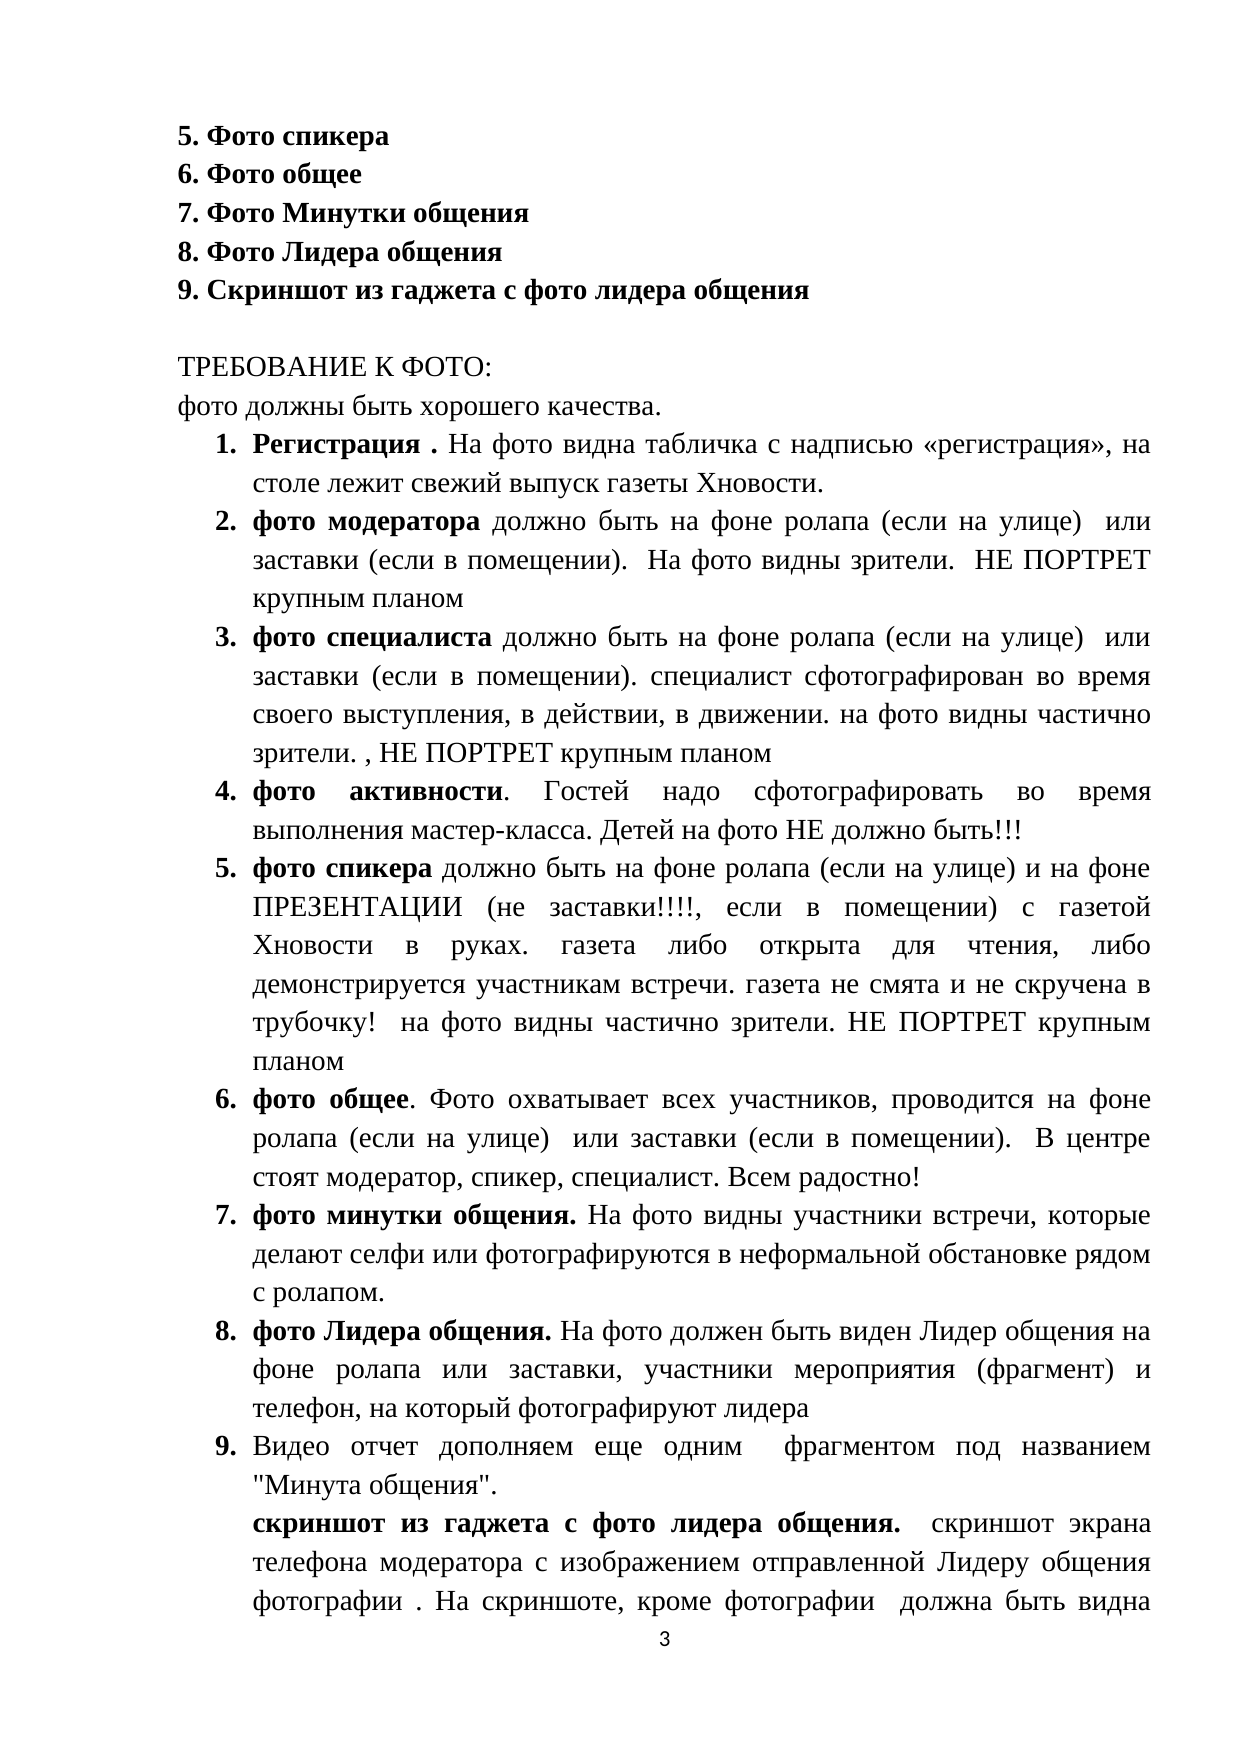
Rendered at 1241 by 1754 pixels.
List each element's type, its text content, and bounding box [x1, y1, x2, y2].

text 8. Фото Лидера общения [177, 234, 1152, 267]
list Видео отчет дополняем еще одним фрагментом под названием "Минута общения". [215, 1428, 1152, 1501]
list фото спикера должно быть на фоне ролапа (если на улице) и на фоне ПРЕЗЕНТАЦИИ (не заставки!!!!, если в помещении) с газетой Хновости в руках. газета либо открыта для чтения, либо демонстрируется участникам встречи. газета не смята и не скручена в трубочку! на фото видны частично зрители. НЕ ПОРТРЕТ крупным планом [215, 850, 1152, 1077]
text 7. Фото Минутки общения [177, 195, 1152, 229]
list Регистрация . На фото видна табличка с надписью «регистрация», на столе лежит свежий выпуск газеты Хновости. [215, 426, 1152, 498]
text ТРЕБОВАНИЕ К ФОТО: [177, 349, 1152, 383]
list фото Лидера общения. На фото должен быть виден Лидер общения на фоне ролапа или заставки, участники мероприятия (фрагмент) и телефон, на который фотографируют лидера [215, 1313, 1152, 1423]
list фото специалиста должно быть на фоне ролапа (если на улице) или заставки (если в помещении). специалист сфотографирован во время своего выступления, в действии, в движении. на фото видны частично зрители. , НЕ ПОРТРЕТ крупным планом [215, 619, 1152, 768]
list фото модератора должно быть на фоне ролапа (если на улице) или заставки (если в помещении). На фото видны зрители. НЕ ПОРТРЕТ крупным планом [215, 503, 1152, 614]
list фото минутки общения. На фото видны участники встречи, которые делают селфи или фотографируются в неформальной обстановке рядом с ролапом. [215, 1197, 1152, 1308]
list фото общее. Фото охватывает всех участников, проводится на фоне ролапа (если на улице) или заставки (если в помещении). В центре стоят модератор, спикер, специалист. Всем радостно! [215, 1082, 1152, 1192]
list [252, 1506, 1152, 1616]
text 9. Скриншот из гаджета с фото лидера общения [177, 272, 1152, 306]
text 6. Фото общее [177, 157, 1152, 190]
list фото активности. Гостей надо сфотографировать во время выполнения мастер-класса. Детей на фото НЕ должно быть!!! [215, 773, 1152, 845]
text фото должны быть хорошего качества. [177, 388, 1152, 421]
text 5. Фото спикера [177, 118, 1152, 152]
